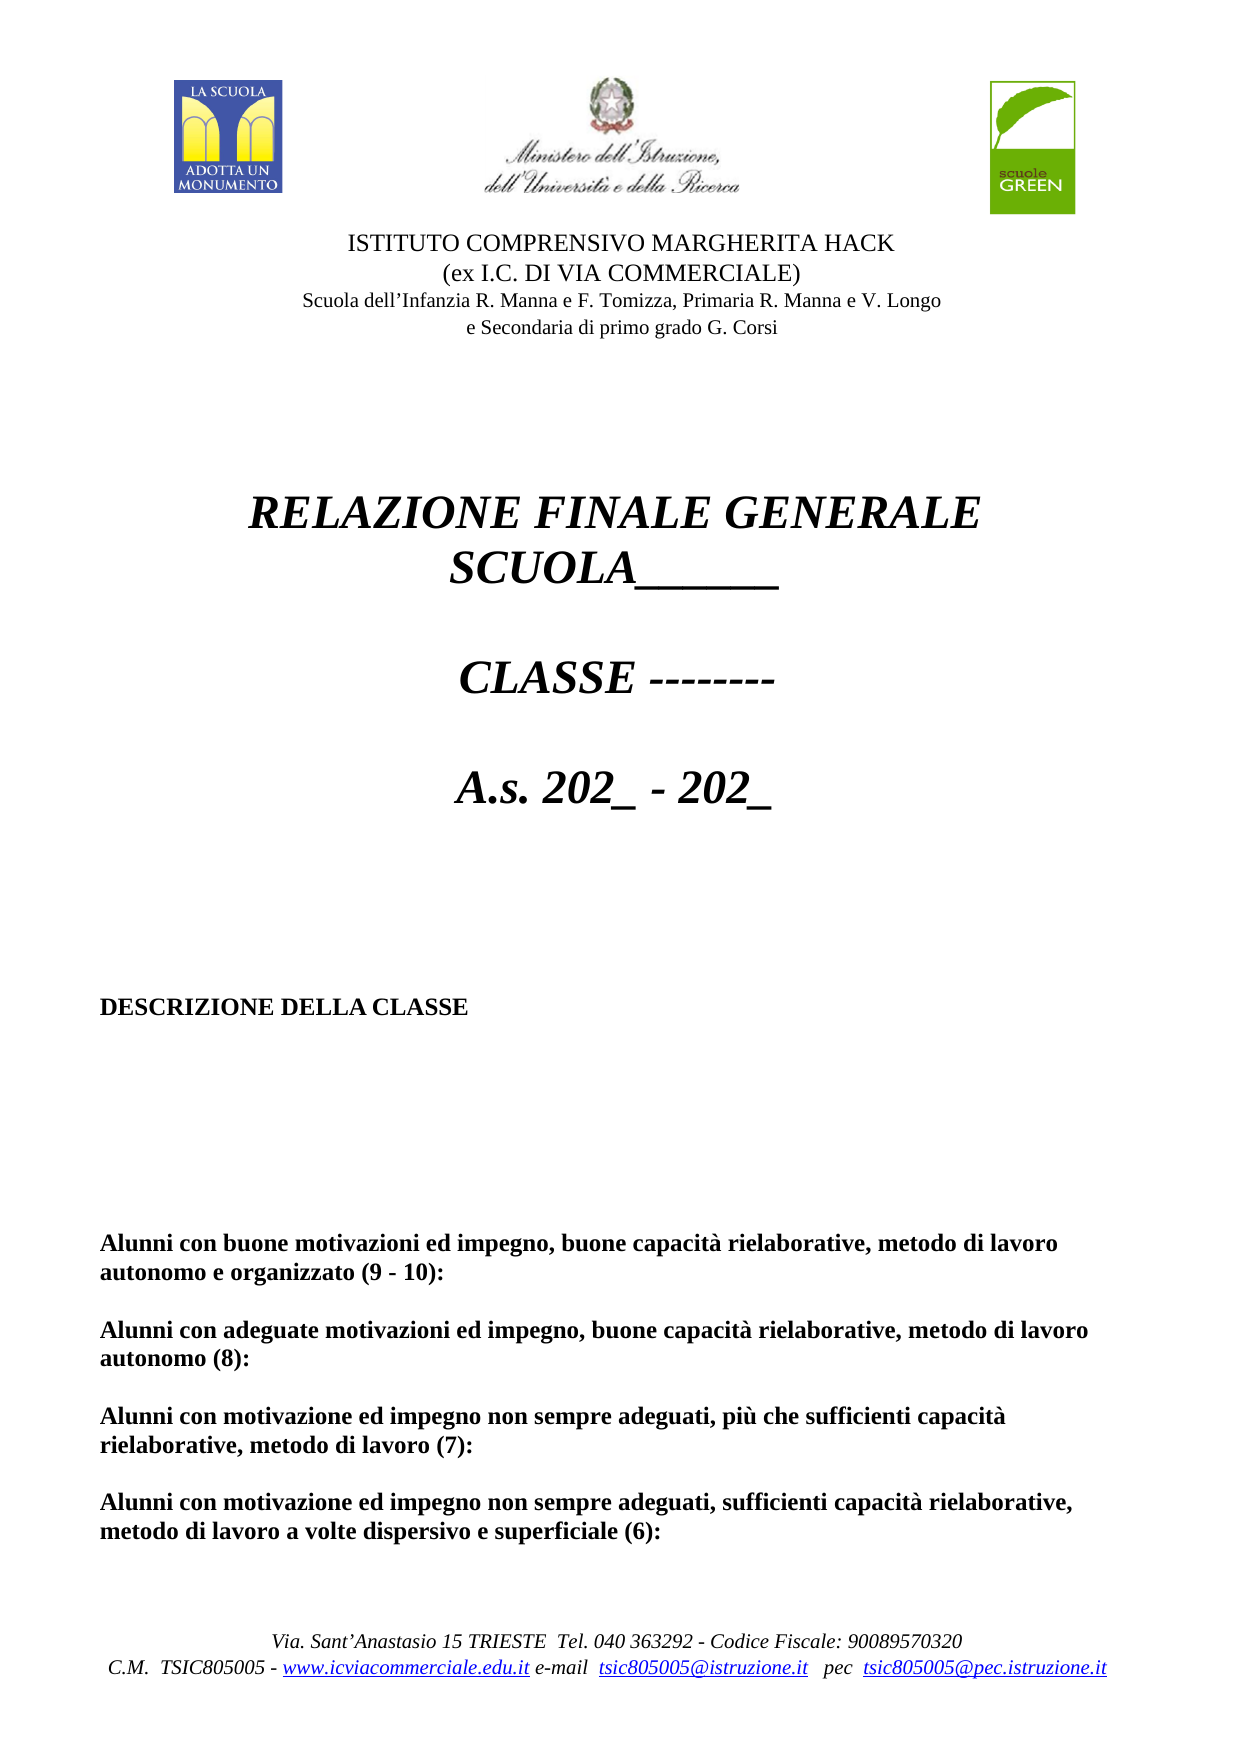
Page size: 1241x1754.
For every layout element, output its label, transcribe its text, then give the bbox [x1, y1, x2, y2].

picture [173, 79, 283, 193]
text Alunni con motivazione ed impegno non sempre adeguati, sufficienti capacità rielaborative, metodo di lavoro a volte dispersivo e superficiale (6): [99, 1487, 1136, 1545]
text A.s. 202_ - 202_ [99, 759, 1136, 814]
text Alunni con adeguate motivazioni ed impegno, buone capacità rielaborative, metodo di lavoro autonomo (8): [99, 1315, 1136, 1372]
text RELAZIONE FINALE GENERALE [99, 483, 1136, 538]
text SCUOLA______ [99, 538, 1136, 593]
text Alunni con motivazione ed impegno non sempre adeguati, più che sufficienti capacità rielaborative, metodo di lavoro (7): [99, 1401, 1136, 1458]
text DESCRIZIONE DELLA CLASSE [99, 992, 1136, 1021]
text CLASSE -------- [99, 649, 1136, 704]
text Alunni con buone motivazioni ed impegno, buone capacità rielaborative, metodo di lavoro autonomo e organizzato (9 - 10): [99, 1228, 1136, 1286]
picture [985, 76, 1079, 224]
picture [484, 75, 740, 193]
